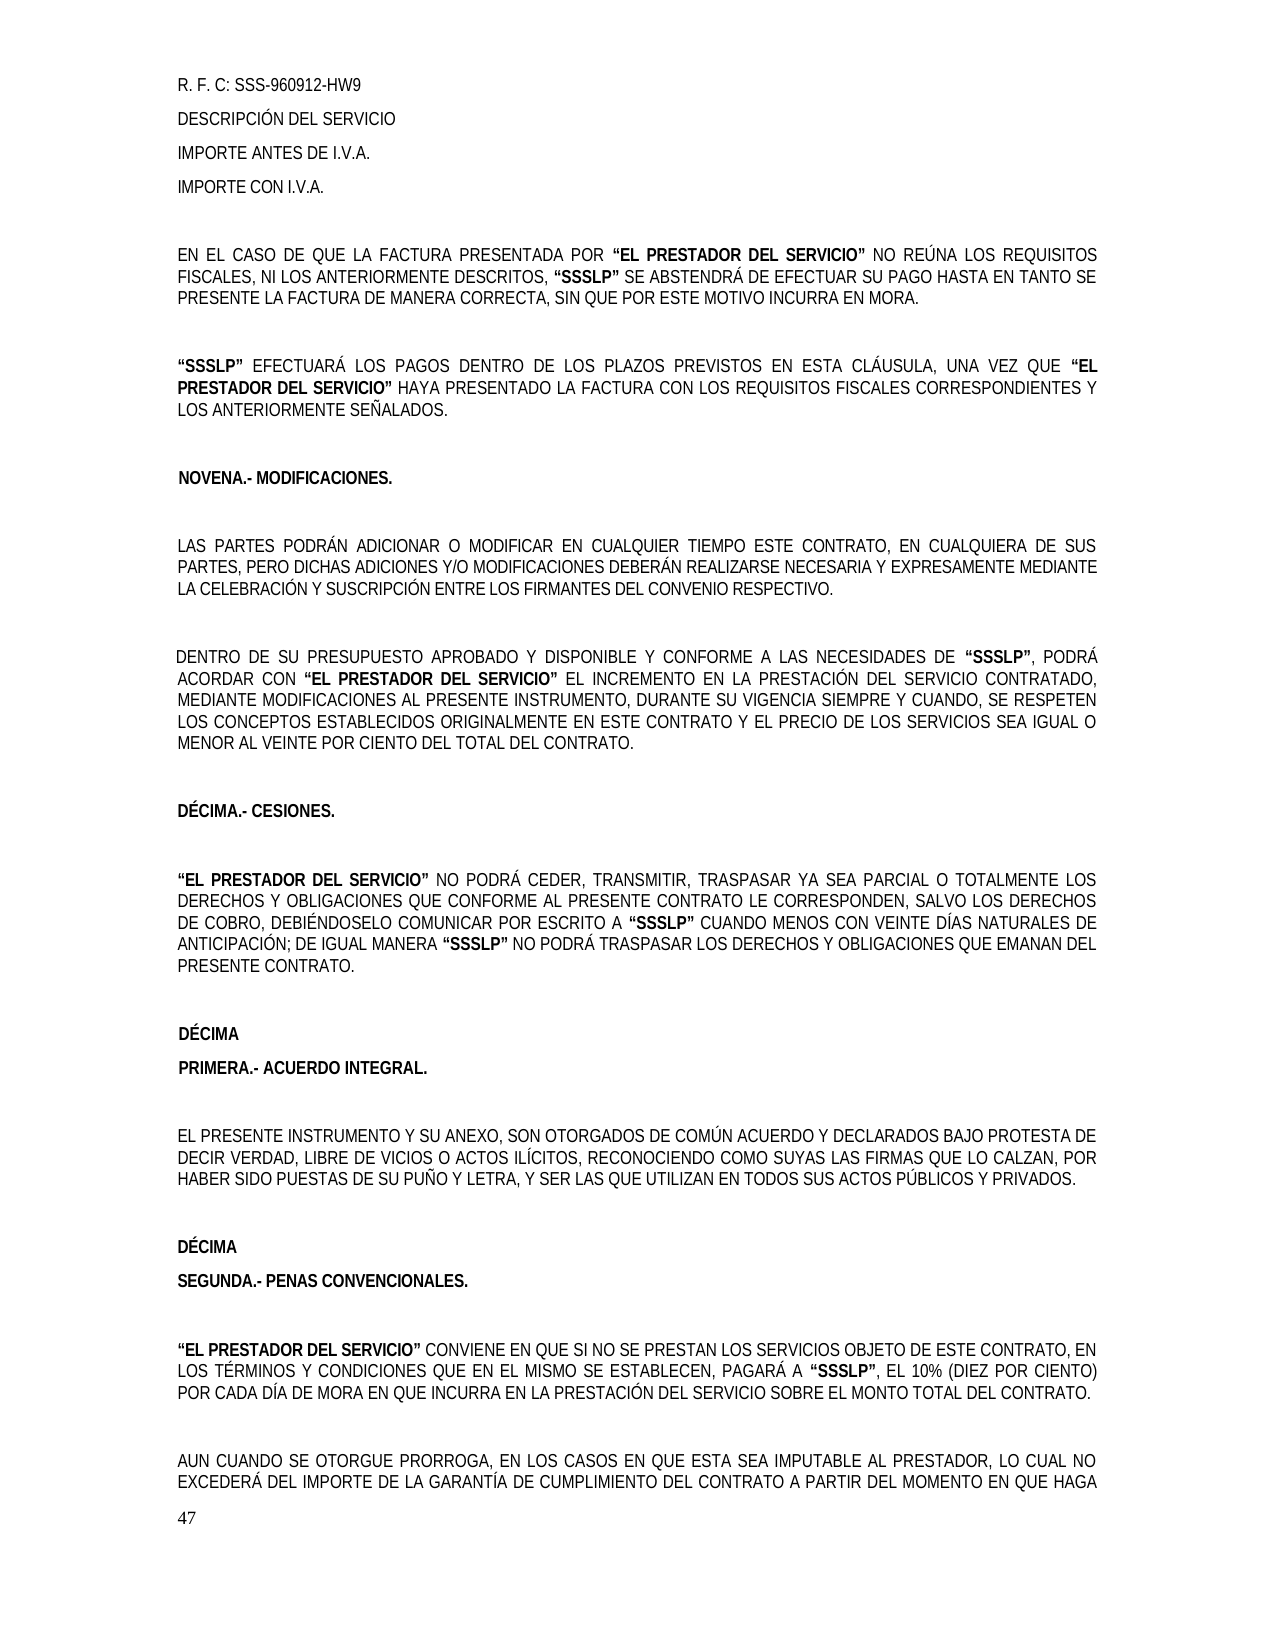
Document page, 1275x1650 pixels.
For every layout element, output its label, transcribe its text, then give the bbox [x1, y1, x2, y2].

text LAS PARTES PODRÁN ADICIONAR O MODIFICAR EN CUALQUIER TIEMPO ESTE CONTRATO, EN CUALQUIERA DE SUS PARTES, PERO DICHAS ADICIONES Y/O MODIFICACIONES DEBERÁN REALIZARSE NECESARIA Y EXPRESAMENTE MEDIANTE LA CELEBRACIÓN Y SUSCRIPCIÓN ENTRE LOS FIRMANTES DEL CONVENIO RESPECTIVO. [30, 535, 1098, 599]
text DÉCIMA [177, 1236, 1098, 1258]
text “EL PRESTADOR DEL SERVICIO” CONVIENE EN QUE SI NO SE PRESTAN LOS SERVICIOS OBJETO DE ESTE CONTRATO, EN LOS TÉRMINOS Y CONDICIONES QUE EN EL MISMO SE ESTABLECEN, PAGARÁ A “SSSLP”, EL 10% (DIEZ POR CIENTO) POR CADA DÍA DE MORA EN QUE INCURRA EN LA PRESTACIÓN DEL SERVICIO SOBRE EL MONTO TOTAL DEL CONTRATO. [30, 1338, 1098, 1403]
text PRIMERA.- ACUERDO INTEGRAL. [178, 1057, 1098, 1078]
text EL PRESENTE INSTRUMENTO Y SU ANEXO, SON OTORGADOS DE COMÚN ACUERDO Y DECLARADOS BAJO PROTESTA DE DECIR VERDAD, LIBRE DE VICIOS O ACTOS ILÍCITOS, RECONOCIENDO COMO SUYAS LAS FIRMAS QUE LO CALZAN, POR HABER SIDO PUESTAS DE SU PUÑO Y LETRA, Y SER LAS QUE UTILIZAN EN TODOS SUS ACTOS PÚBLICOS Y PRIVADOS. [30, 1125, 1098, 1190]
text R. F. C: SSS-960912-HW9 [177, 74, 1098, 95]
text “SSSLP” EFECTUARÁ LOS PAGOS DENTRO DE LOS PLAZOS PREVISTOS EN ESTA CLÁUSULA, UNA VEZ QUE “EL PRESTADOR DEL SERVICIO” HAYA PRESENTADO LA FACTURA CON LOS REQUISITOS FISCALES CORRESPONDIENTES Y LOS ANTERIORMENTE SEÑALADOS. [177, 355, 1098, 420]
text DÉCIMA.- CESIONES. [177, 800, 1098, 822]
text DENTRO DE SU PRESUPUESTO APROBADO Y DISPONIBLE Y CONFORME A LAS NECESIDADES DE “SSSLP”, PODRÁ ACORDAR CON “EL PRESTADOR DEL SERVICIO” EL INCREMENTO EN LA PRESTACIÓN DEL SERVICIO CONTRATADO, MEDIANTE MODIFICACIONES AL PRESENTE INSTRUMENTO, DURANTE SU VIGENCIA SIEMPRE Y CUANDO, SE RESPETEN LOS CONCEPTOS ESTABLECIDOS ORIGINALMENTE EN ESTE CONTRATO Y EL PRECIO DE LOS SERVICIOS SEA IGUAL O MENOR AL VEINTE POR CIENTO DEL TOTAL DEL CONTRATO. [176, 646, 1098, 754]
text DÉCIMA [178, 1023, 1098, 1044]
text SEGUNDA.- PENAS CONVENCIONALES. [177, 1270, 1098, 1292]
text DESCRIPCIÓN DEL SERVICIO [177, 108, 1098, 129]
text “EL PRESTADOR DEL SERVICIO” NO PODRÁ CEDER, TRANSMITIR, TRASPASAR YA SEA PARCIAL O TOTALMENTE LOS DERECHOS Y OBLIGACIONES QUE CONFORME AL PRESENTE CONTRATO LE CORRESPONDEN, SALVO LOS DERECHOS DE COBRO, DEBIÉNDOSELO COMUNICAR POR ESCRITO A “SSSLP” CUANDO MENOS CON VEINTE DÍAS NATURALES DE ANTICIPACIÓN; DE IGUAL MANERA “SSSLP” NO PODRÁ TRASPASAR LOS DERECHOS Y OBLIGACIONES QUE EMANAN DEL PRESENTE CONTRATO. [29, 868, 1098, 976]
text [177, 1450, 1098, 1493]
text IMPORTE CON I.V.A. [177, 176, 1098, 198]
text EN EL CASO DE QUE LA FACTURA PRESENTADA POR “EL PRESTADOR DEL SERVICIO” NO REÚNA LOS REQUISITOS FISCALES, NI LOS ANTERIORMENTE DESCRITOS, “SSSLP” SE ABSTENDRÁ DE EFECTUAR SU PAGO HASTA EN TANTO SE PRESENTE LA FACTURA DE MANERA CORRECTA, SIN QUE POR ESTE MOTIVO INCURRA EN MORA. [177, 244, 1098, 309]
text NOVENA.- MODIFICACIONES. [178, 467, 1098, 488]
text IMPORTE ANTES DE I.V.A. [177, 142, 1098, 163]
